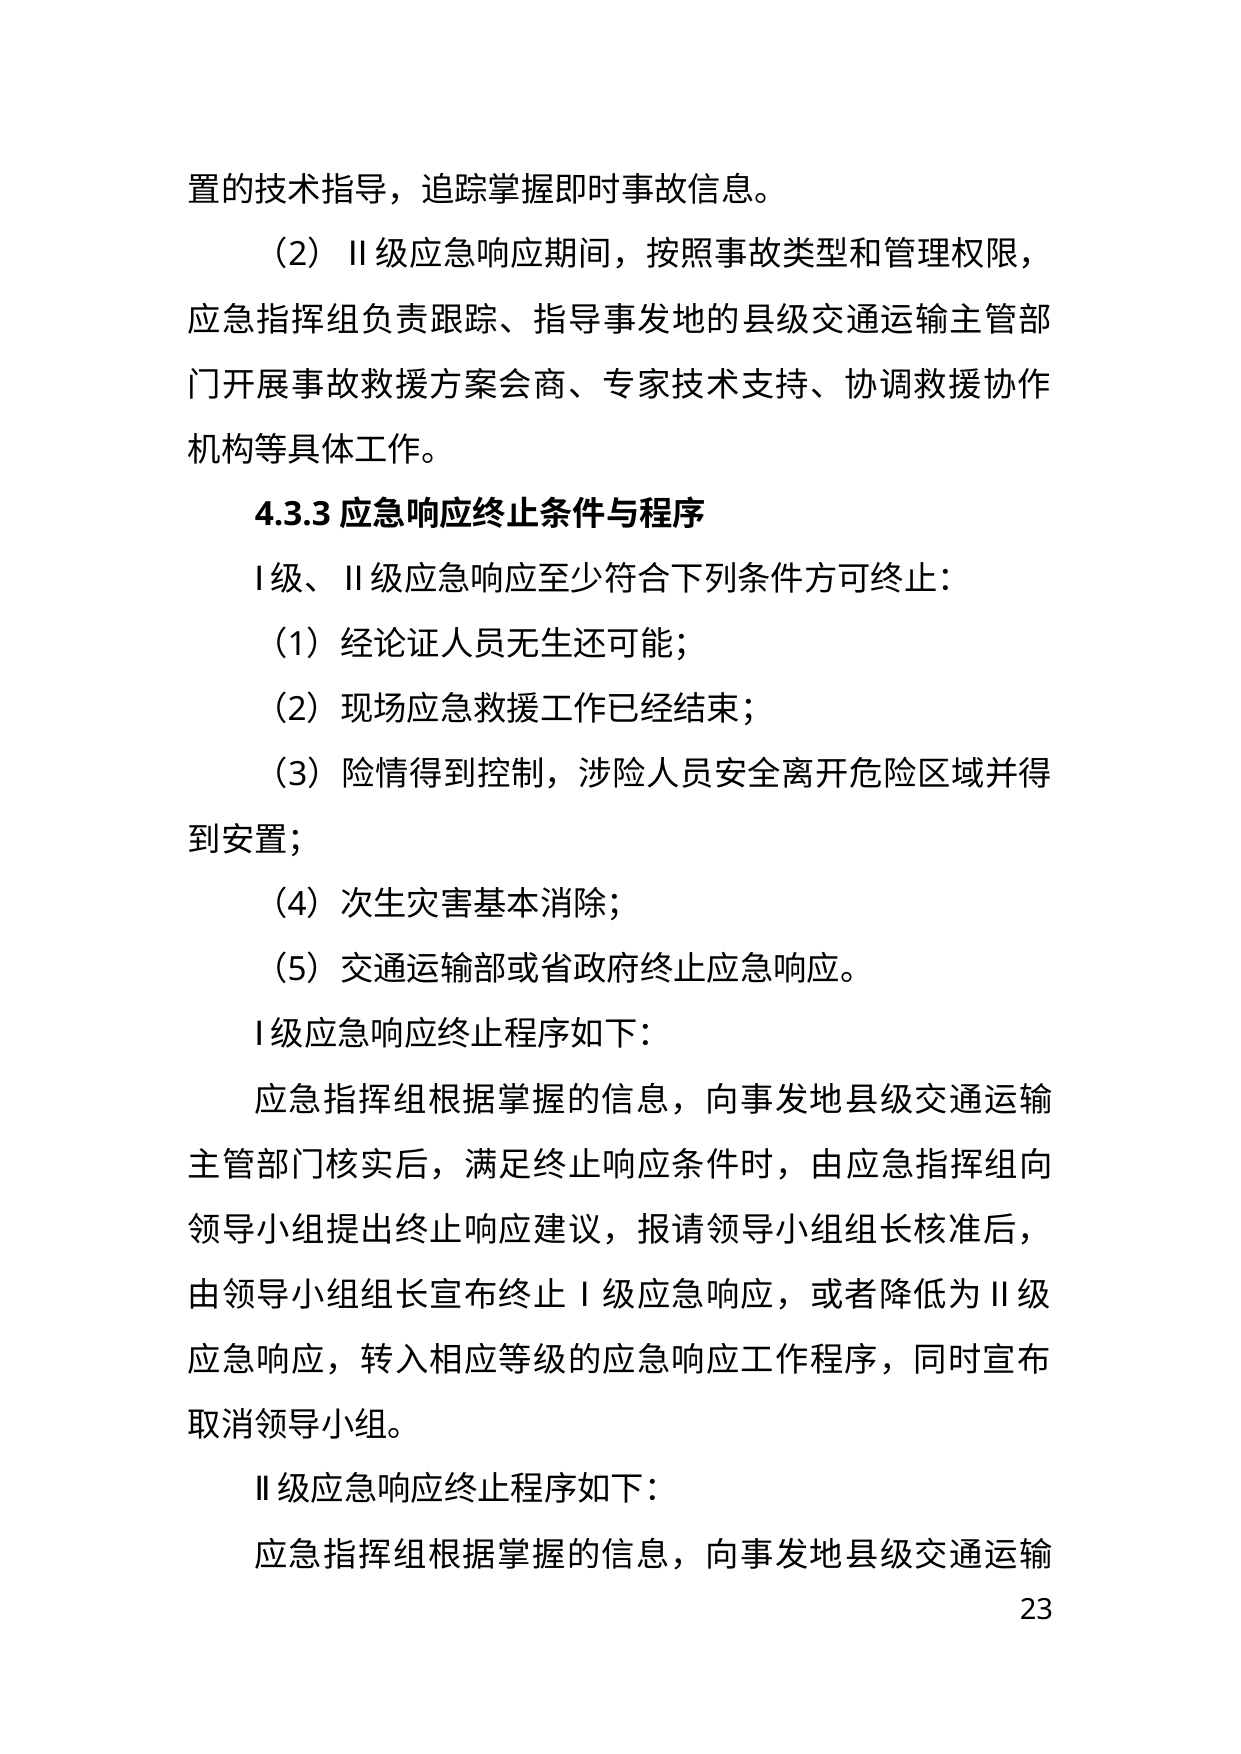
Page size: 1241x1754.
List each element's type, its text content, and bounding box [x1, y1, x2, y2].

text （1）经论证人员无生还可能； [187, 609, 1053, 674]
text 应急指挥组根据掌握的信息，向事发地县级交通运输主管部门核实后，满足终止响应条件时，由应急指挥组向领导小组提出终止响应建议，报请领导小组组长核准后，由领导小组组长宣布终止Ⅰ级应急响应，或者降低为Ⅱ级应急响应，转入相应等级的应急响应工作程序，同时宣布取消领导小组。 [187, 1064, 1053, 1454]
text （4）次生灾害基本消除； [187, 869, 1053, 934]
text Ⅰ级、Ⅱ级应急响应至少符合下列条件方可终止： [187, 544, 1053, 609]
text （2）Ⅱ级应急响应期间，按照事故类型和管理权限，应急指挥组负责跟踪、指导事发地的县级交通运输主管部门开展事故救援方案会商、专家技术支持、协调救援协作机构等具体工作。 [187, 219, 1053, 479]
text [187, 1519, 1053, 1584]
text （5）交通运输部或省政府终止应急响应。 [187, 934, 1053, 999]
text 4.3.3 应急响应终止条件与程序 [187, 479, 1053, 544]
text （2）现场应急救援工作已经结束； [187, 674, 1053, 739]
text （3）险情得到控制，涉险人员安全离开危险区域并得到安置； [187, 739, 1053, 869]
text Ⅰ级应急响应终止程序如下： [187, 999, 1053, 1064]
text Ⅱ级应急响应终止程序如下： [187, 1454, 1053, 1519]
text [187, 154, 1053, 219]
